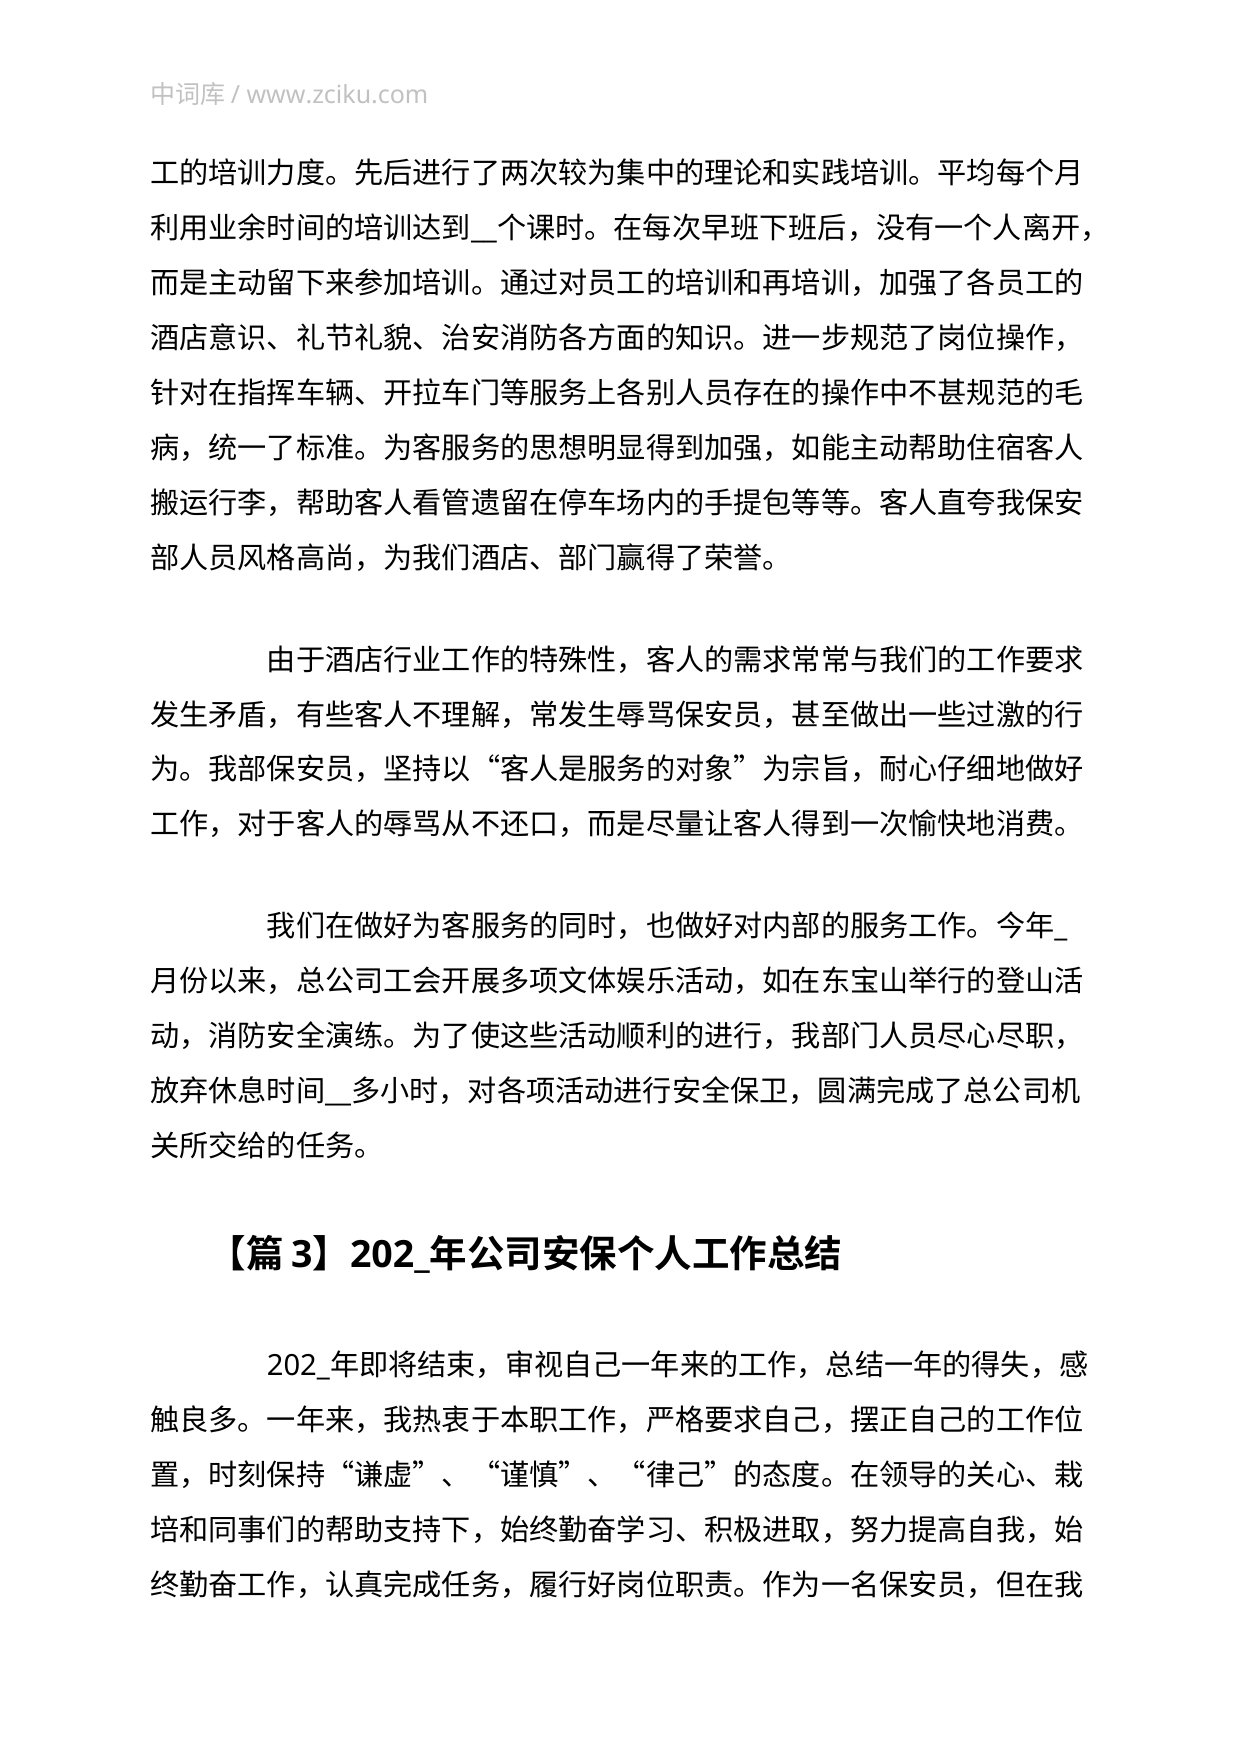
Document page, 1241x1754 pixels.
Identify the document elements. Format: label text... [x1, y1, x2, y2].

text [150, 1342, 1090, 1604]
text 【篇3】202_年公司安保个人工作总结 [150, 1224, 1090, 1279]
text 我们在做好为客服务的同时，也做好对内部的服务工作。今年_月份以来，总公司工会开展多项文体娱乐活动，如在东宝山举行的登山活动，消防安全演练。为了使这些活动顺利的进行，我部门人员尽心尽职，放弃休息时间__多小时，对各项活动进行安全保卫，圆满完成了总公司机关所交给的任务。 [150, 903, 1090, 1165]
text 由于酒店行业工作的特殊性，客人的需求常常与我们的工作要求发生矛盾，有些客人不理解，常发生辱骂保安员，甚至做出一些过激的行为。我部保安员，坚持以“客人是服务的对象”为宗旨，耐心仔细地做好工作，对于客人的辱骂从不还口，而是尽量让客人得到一次愉快地消费。 [150, 636, 1090, 843]
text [150, 150, 1090, 577]
